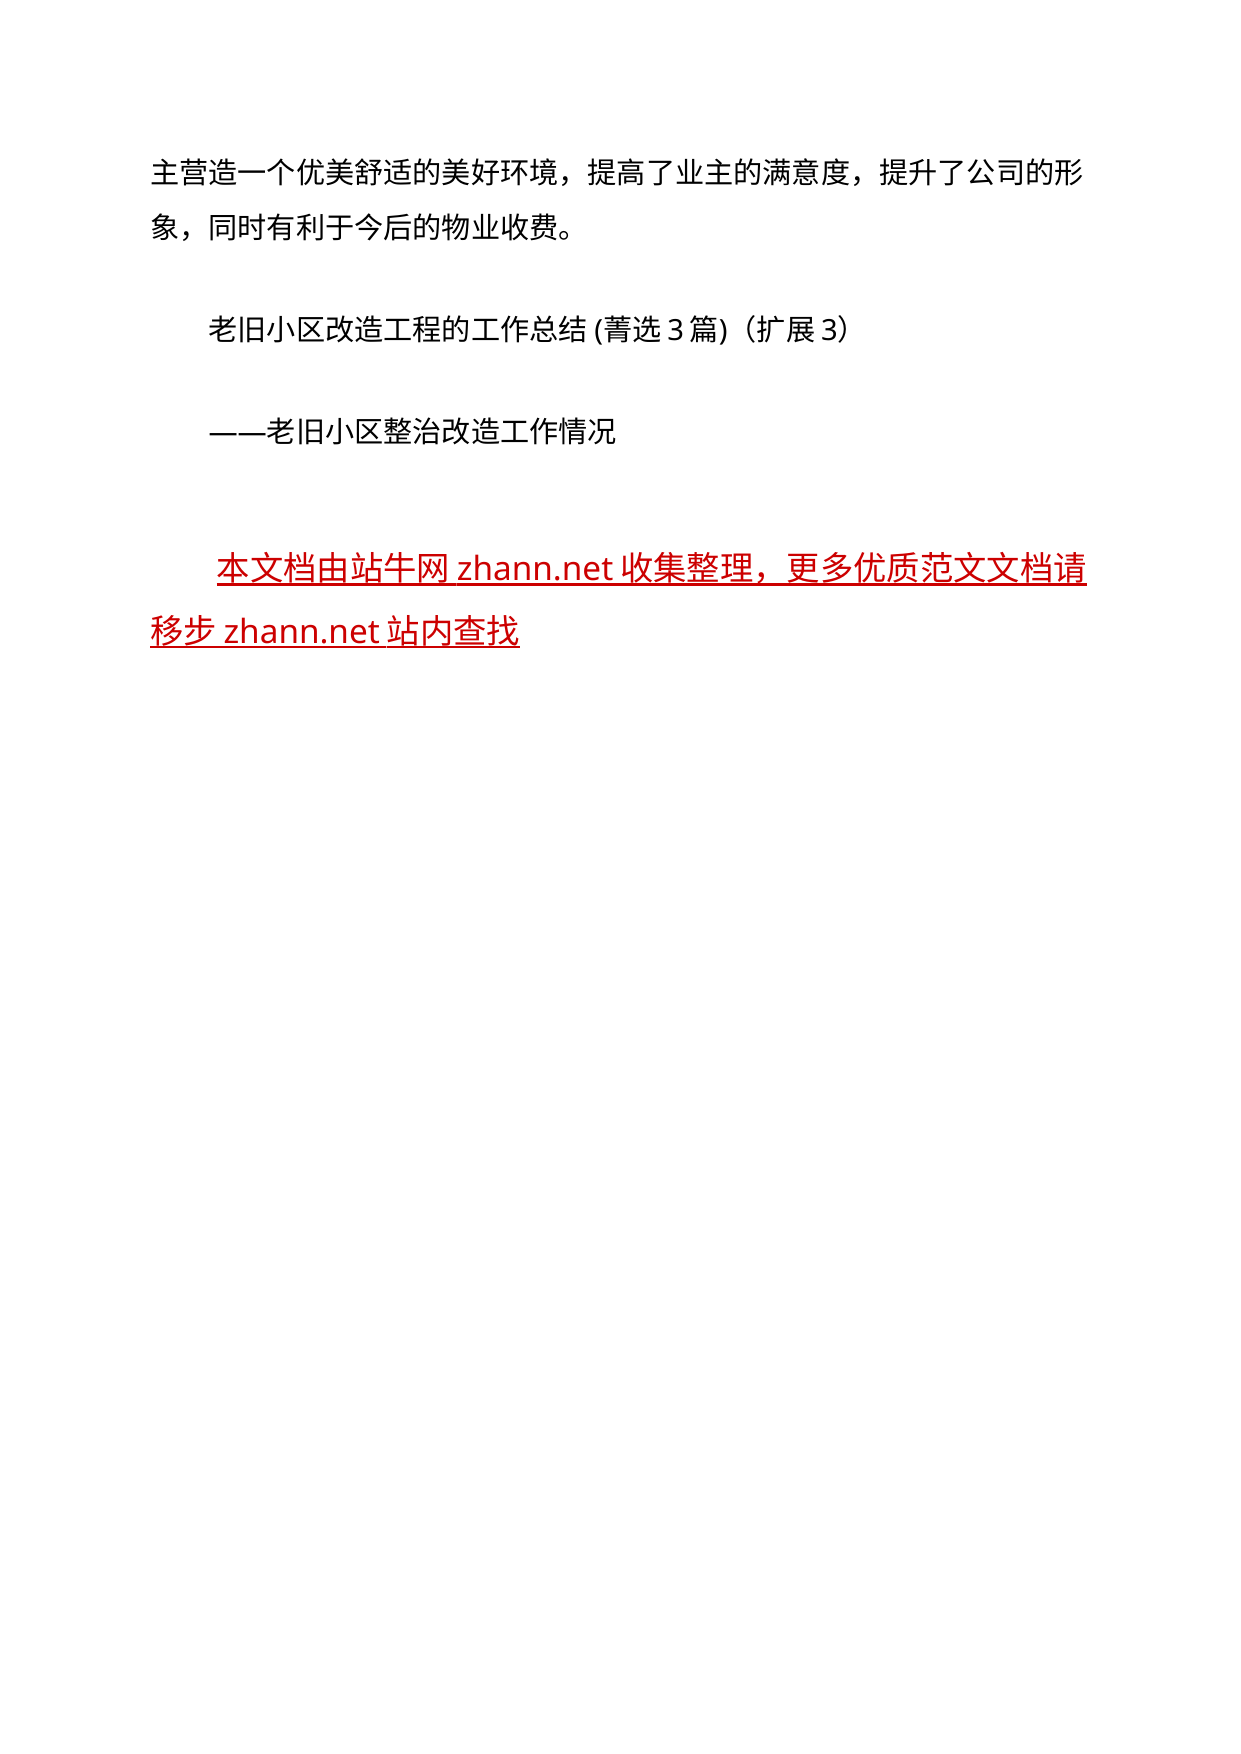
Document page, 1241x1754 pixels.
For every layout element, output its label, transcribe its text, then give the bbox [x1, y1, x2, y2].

text 老旧小区改造工程的工作总结 (菁选3篇)（扩展3） [150, 307, 1090, 349]
text 本文档由站牛网zhann.net收集整理，更多优质范文文档请移步zhann.net站内查找 [150, 542, 1090, 653]
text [150, 150, 1090, 247]
text ——老旧小区整治改造工作情况 [150, 409, 1090, 451]
